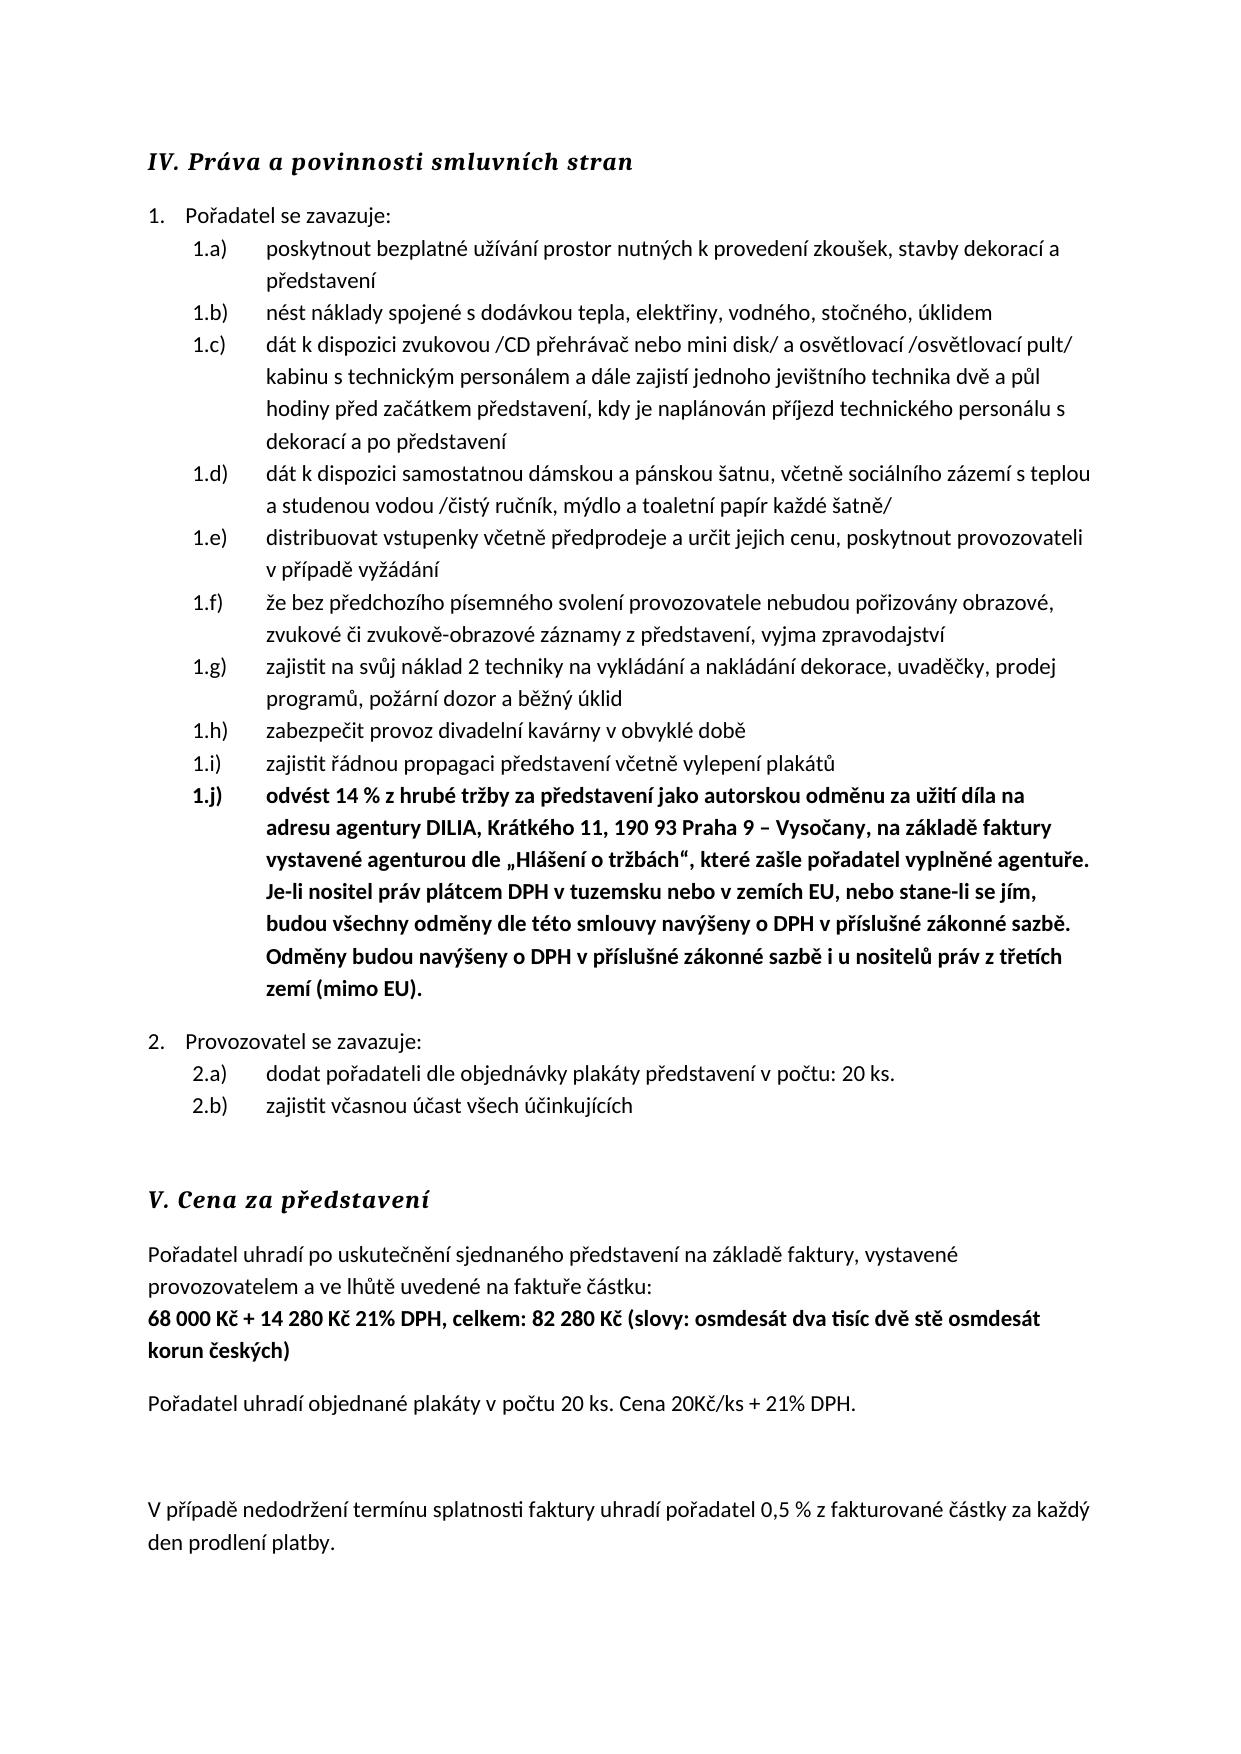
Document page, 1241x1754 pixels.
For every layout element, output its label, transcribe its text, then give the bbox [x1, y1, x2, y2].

list dát k dispozici zvukovou /CD přehrávač nebo mini disk/ a osvětlovací /osvětlovací pult/ kabinu s technickým personálem a dále zajistí jednoho jevištního technika dvě a půl hodiny před začátkem představení, kdy je naplánován příjezd technického personálu s dekorací a po představení [192, 330, 1093, 455]
list dodat pořadateli dle objednávky plakáty představení v počtu: ks. [192, 1059, 1093, 1087]
list nést náklady spojené s dodávkou tepla, elektřiny, vodného, stočného, úklidem [192, 298, 1093, 326]
list Provozovatel se zavazuje: [148, 1027, 1093, 1055]
list odvést 14 % z hrubé tržby za představení jako autorskou odměnu za užití díla na adresu agentury DILIA, Krátkého 11, 190 93 Praha 9 – Vysočany, na základě faktury vystavené agenturou dle „Hlášení o tržbách“, které zašle pořadatel vyplněné agentuře. Je-li nositel práv plátcem DPH v tuzemsku nebo v zemích EU, nebo stane-li se jím, budou všechny odměny dle této smlouvy navýšeny o DPH v příslušné zákonné sazbě. Odměny budou navýšeny o DPH v příslušné zákonné sazbě i u nositelů práv z třetích zemí (mimo EU). [192, 781, 1093, 1002]
list Pořadatel se zavazuje: [148, 201, 1093, 229]
list že bez předchozího písemného svolení provozovatele nebudou pořizovány obrazové, zvukové či zvukově-obrazové záznamy z představení, vyjma zpravodajství [192, 588, 1093, 648]
text Pořadatel uhradí po uskutečnění sjednaného představení na základě faktury, vystavené provozovatelem a ve lhůtě uvedené na faktuře částku: [148, 1240, 1093, 1364]
list zajistit na svůj náklad 2 techniky na vykládání a nakládání dekorace, uvaděčky, prodej programů, požární dozor a běžný úklid [192, 652, 1093, 712]
list poskytnout bezplatné užívání prostor nutných k provedení zkoušek, stavby dekorací a představení [192, 234, 1093, 294]
list dát k dispozici samostatnou dámskou a pánskou šatnu, včetně sociálního zázemí s teplou a studenou vodou /čistý ručník, mýdlo a toaletní papír každé šatně/ [192, 459, 1093, 519]
list distribuovat vstupenky včetně předprodeje a určit jejich cenu, poskytnout provozovateli v případě vyžádání [192, 523, 1093, 583]
subtitle IV. Práva a povinnosti smluvních stran [148, 148, 1093, 176]
list zabezpečit provoz divadelní kavárny v obvyklé době [192, 716, 1093, 744]
list zajistit včasnou účast všech účinkujících [192, 1091, 1093, 1119]
subtitle V. Cena za představení [148, 1186, 1093, 1215]
text Pořadatel uhradí objednané plakáty v počtu ks. Cena 20Kč/ks + 21% DPH. [148, 1389, 1093, 1417]
list zajistit řádnou propagaci představení včetně vylepení plakátů [192, 749, 1093, 777]
text V případě nedodržení termínu splatnosti faktury uhradí pořadatel 0,5 % z fakturované částky za každý den prodlení platby. [148, 1496, 1093, 1556]
